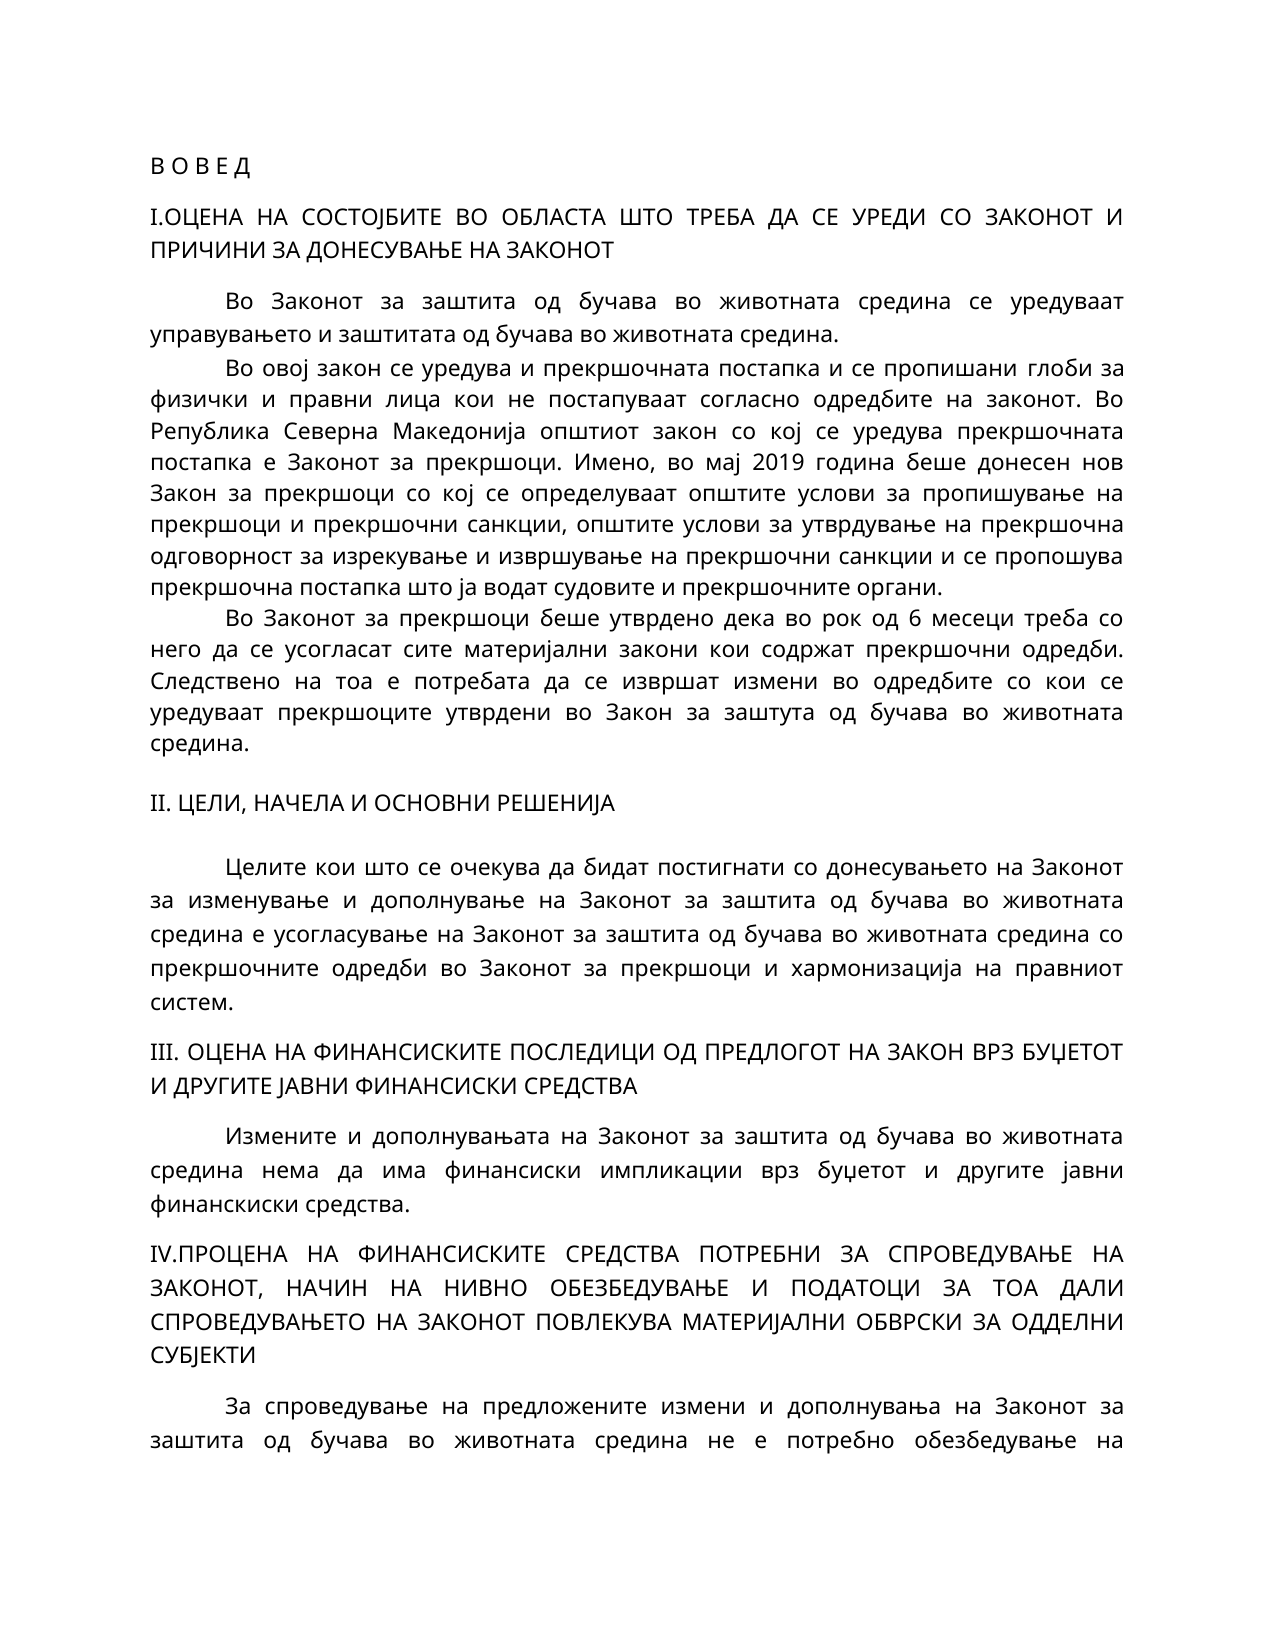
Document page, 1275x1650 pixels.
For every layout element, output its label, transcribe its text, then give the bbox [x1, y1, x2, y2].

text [150, 1390, 1125, 1455]
text Во Законот за прекршоци беше утврдено дека во рок од 6 месеци треба со него да се усогласат сите материјални закони кои содржат прекршочни одредби. Следствено на тоа е потребата да се извршат измени во одредбите со кои се уредуваат прекршоците утврдени во Закон за заштута од бучава во животната средина. [150, 602, 1125, 758]
text I.ОЦЕНА НА СОСТОЈБИТЕ ВО ОБЛАСТА ШТО ТРЕБА ДА СЕ УРЕДИ СО ЗАКОНОТ И ПРИЧИНИ ЗА ДОНЕСУВАЊЕ НА ЗАКОНОТ [150, 200, 1125, 265]
text Во Законот за заштита од бучава во животната средина се уредуваат управувањето и заштитата од бучава во животната средина. [150, 284, 1125, 349]
text IV.ПРОЦЕНА НА ФИНАНСИСКИТЕ СРЕДСТВА ПОТРЕБНИ ЗА СПРОВЕДУВАЊЕ НА ЗАКОНОТ, НАЧИН НА НИВНО ОБЕЗБЕДУВАЊЕ И ПОДАТОЦИ ЗА ТОА ДАЛИ СПРОВЕДУВАЊЕТО НА ЗАКОНОТ ПОВЛЕКУВА МАТЕРИЈАЛНИ ОБВРСКИ ЗА ОДДЕЛНИ СУБЈЕКТИ [150, 1238, 1125, 1371]
text В О В Е Д [150, 150, 1125, 181]
text Измените и дополнувањата на Законот за заштита од бучава во животната средина нема да има финансиски импликации врз буџетот и другите јавни финанскиски средства. [150, 1120, 1125, 1219]
text III. ОЦЕНА НА ФИНАНСИСКИТЕ ПОСЛЕДИЦИ ОД ПРЕДЛОГОТ НА ЗАКОН ВРЗ БУЏЕТОТ И ДРУГИТЕ ЈАВНИ ФИНАНСИСКИ СРЕДСТВА [150, 1036, 1125, 1101]
text II. ЦЕЛИ, НАЧЕЛА И ОСНОВНИ РЕШЕНИЈА [150, 787, 1125, 818]
text Во овој закон се уредува и прекршочната постапка и се пропишани глоби за физички и правни лица кои не постапуваат согласно одредбите на законот. Во Република Северна Македонија општиот закон со кој се уредува прекршочната постапка е Законот за прекршоци. Имено, во мај 2019 година беше донесен нов Закон за прекршоци со кој се определуваат општите услови за пропишување на прекршоци и прекршочни санкции, општите услови за утврдување на прекршочна одговорност за изрекување и извршување на прекршочни санкции и се пропошува прекршочна постапка што ја водат судовите и прекршочните органи. [150, 352, 1125, 602]
text Целите кои што се очекува да бидат постигнати со донесувањето на Законот за изменување и дополнување на Законот за заштита од бучава во животната средина е усогласување на Законот за заштита од бучава во животната средина со прекршочните одредби во Законот за прекршоци и хармонизација на правниот систем. [150, 851, 1125, 1017]
